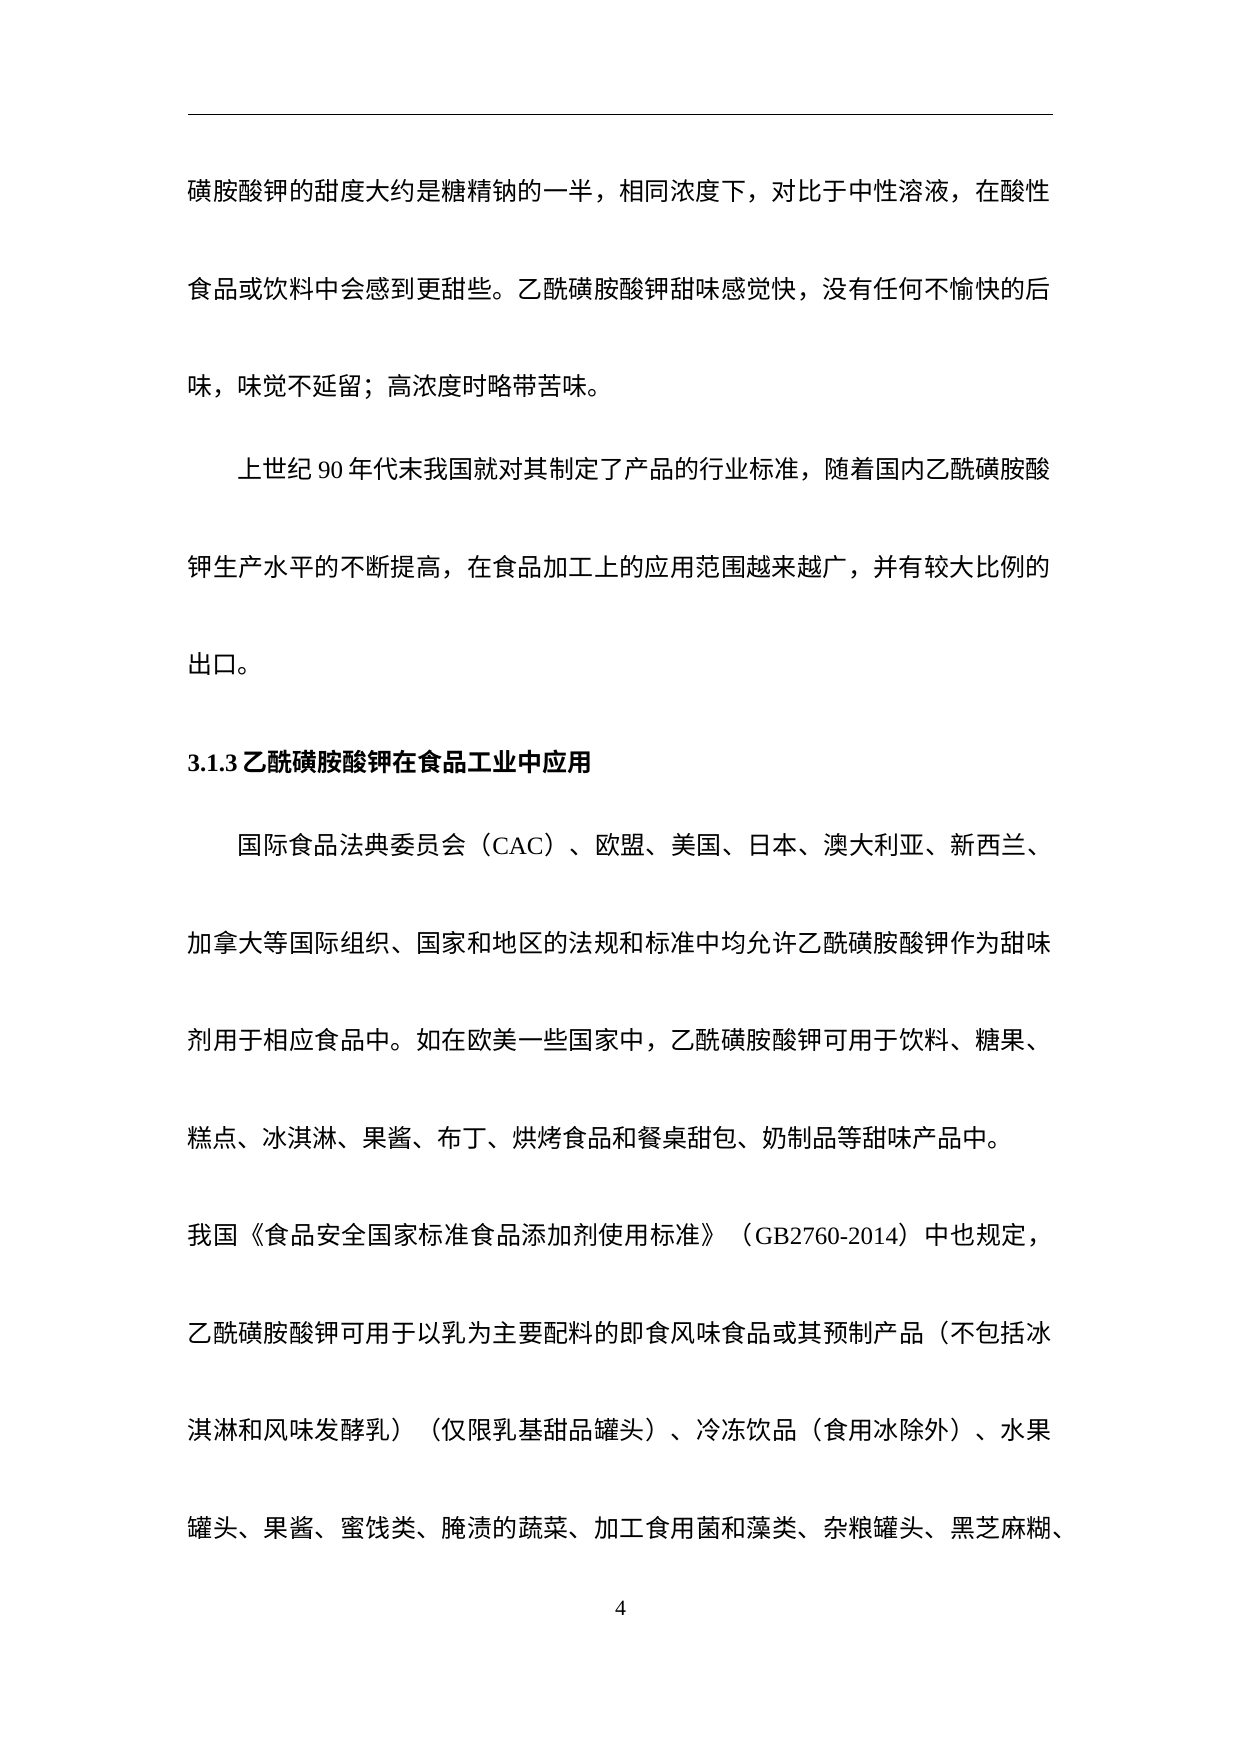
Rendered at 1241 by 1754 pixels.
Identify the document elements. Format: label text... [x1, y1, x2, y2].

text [187, 811, 1053, 1559]
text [187, 157, 1053, 417]
text 上世纪90年代末我国就对其制定了产品的行业标准，随着国内乙酰磺胺酸钾生产水平的不断提高，在食品加工上的应用范围越来越广，并有较大比例的出口。 3.1.3乙酰磺胺酸钾在食品工业中应用 [187, 436, 1053, 793]
